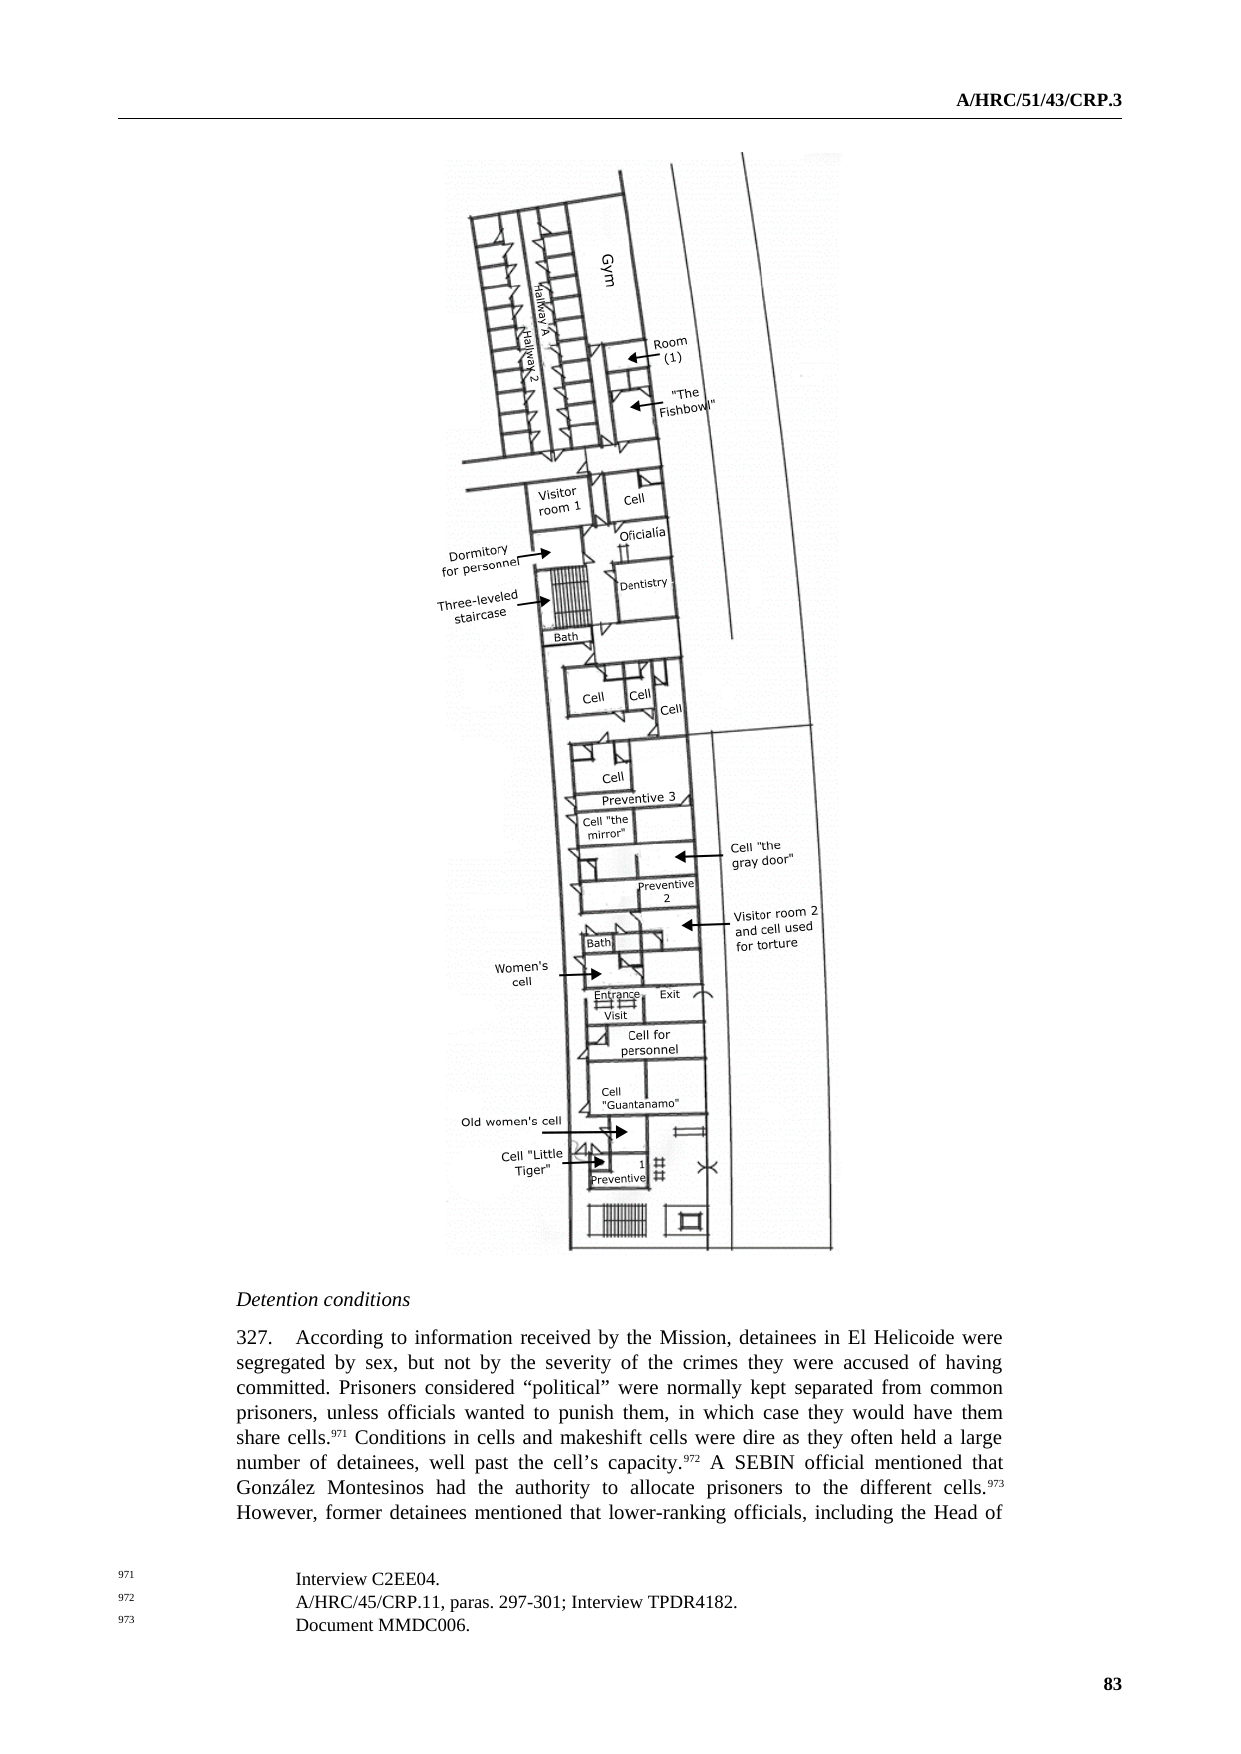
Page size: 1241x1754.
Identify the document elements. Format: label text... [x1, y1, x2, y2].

picture [236, 147, 1024, 1262]
text Detention conditions [118, 1287, 1004, 1312]
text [236, 1324, 1004, 1524]
